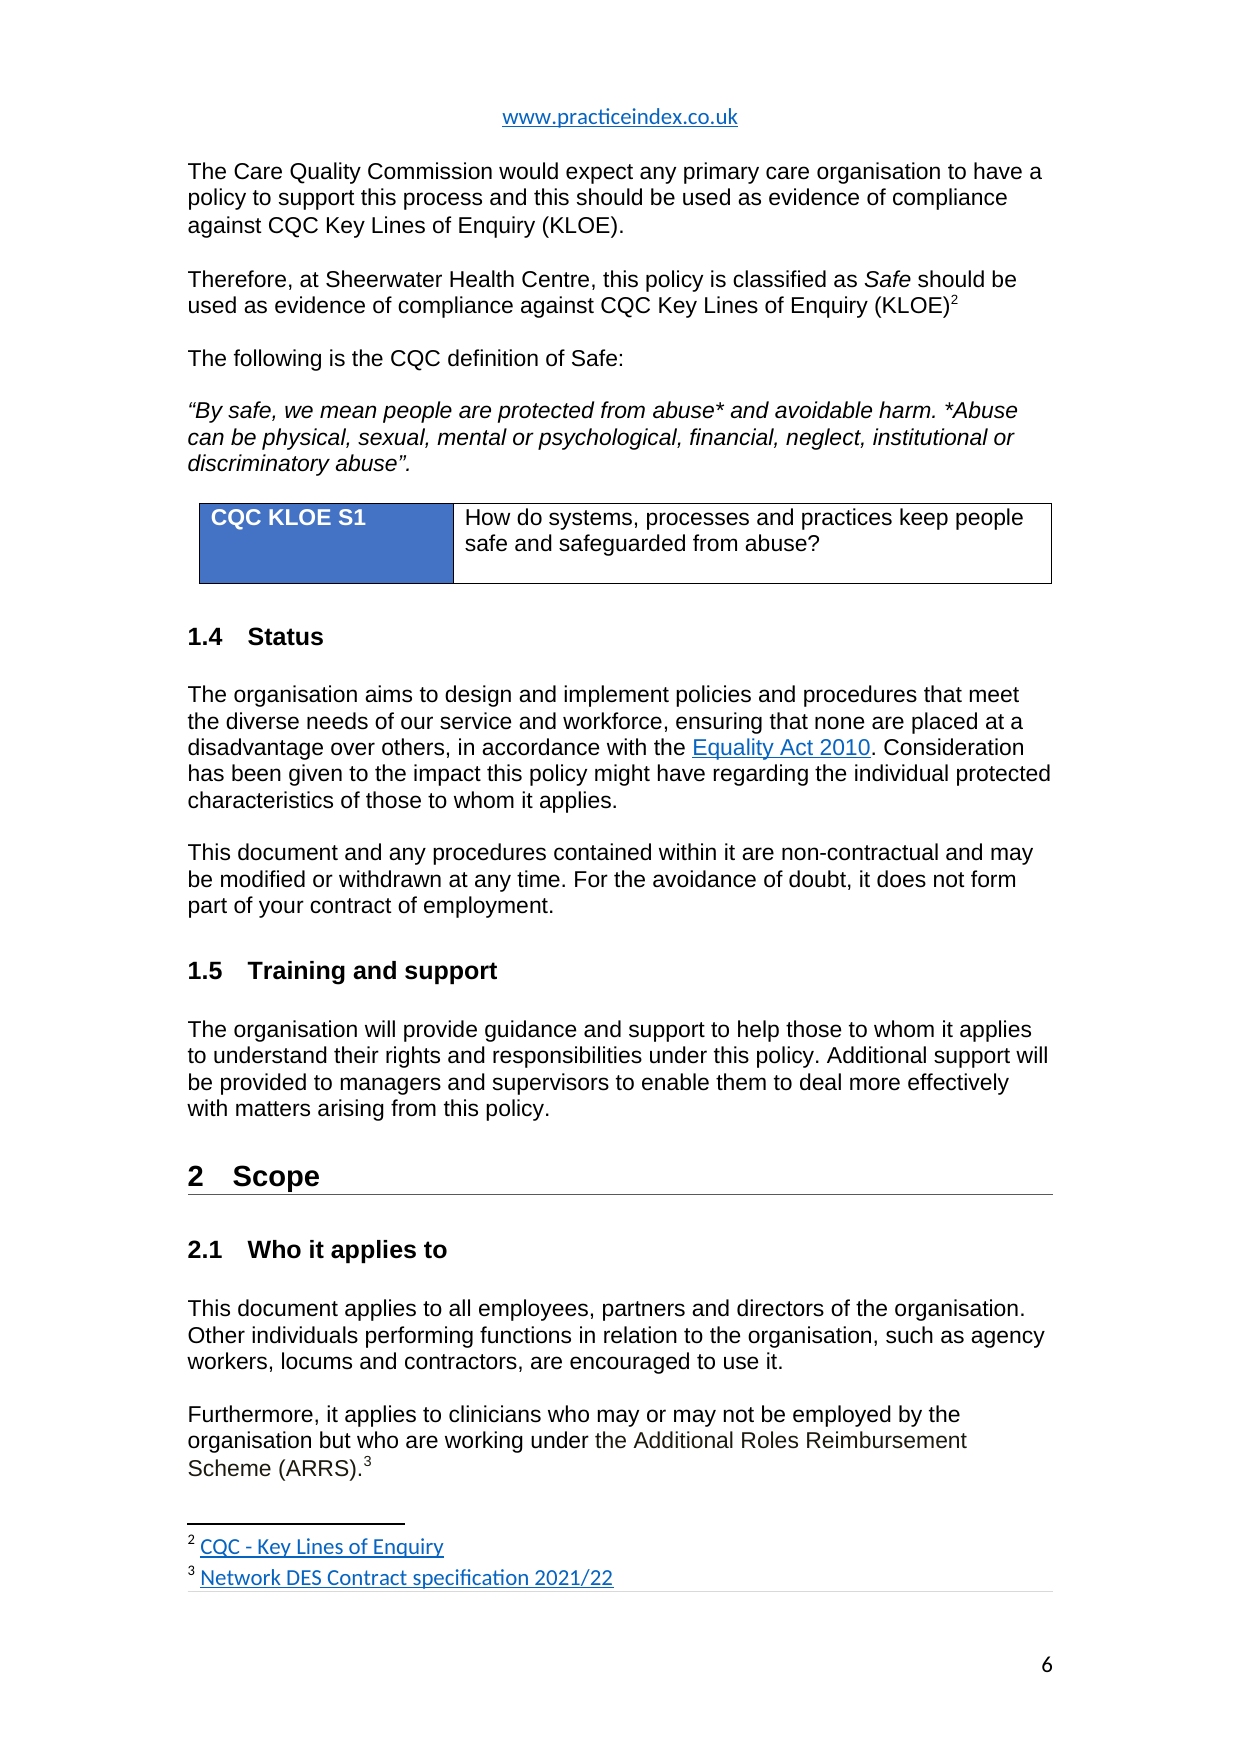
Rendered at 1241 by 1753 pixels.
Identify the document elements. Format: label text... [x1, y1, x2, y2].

subtitle Who it applies to [187, 1235, 1053, 1264]
text The following is the CQC definition of Safe: [187, 345, 1053, 371]
text This document applies to all employees, partners and directors of the organisation. Other individuals performing functions in relation to the organisation, such as agency workers, locums and contractors, are encouraged to use it. [187, 1295, 1053, 1374]
subtitle Scope [187, 1159, 1053, 1195]
table_header How do systems, processes and practices keep people safe and safeguarded from abuse? [454, 504, 1051, 583]
text The organisation will provide guidance and support to help those to whom it applies to understand their rights and responsibilities under this policy. Additional support will be provided to managers and supervisors to enable them to deal more effectively with matters arising from this policy. [187, 1016, 1053, 1121]
subtitle Status [187, 621, 1053, 650]
text Furthermore, it applies to clinicians who may or may not be employed by the organisation but who are working under the Additional Roles Reimbursement Scheme (ARRS). [187, 1401, 1053, 1482]
text This document and any procedures contained within it are non-contractual and may be modified or withdrawn at any time. For the avoidance of doubt, it does not form part of your contract of employment. [187, 839, 1053, 918]
text Therefore, at Sheerwater Health Centre, this policy is classified as Safe should be used as evidence of compliance against CQC Key Lines of Enquiry (KLOE) [187, 266, 1053, 318]
table_header CQC KLOE S1 [200, 504, 453, 583]
subtitle Training and support [187, 956, 1053, 985]
text The organisation aims to design and implement policies and procedures that meet the diverse needs of our service and workforce, ensuring that none are placed at a disadvantage over others, in accordance with the Equality Act 2010. Consideration has been given to the impact this policy might have regarding the individual protected characteristics of those to whom it applies. [187, 681, 1053, 813]
text “By safe, we mean people are protected from abuse* and avoidable harm. *Abuse can be physical, sexual, mental or psychological, financial, neglect, institutional or discriminatory abuse”. [187, 397, 1053, 476]
text The Care Quality Commission would expect any primary care organisation to have a policy to support this process and this should be used as evidence of compliance against CQC Key Lines of Enquiry (KLOE). [187, 158, 1053, 239]
